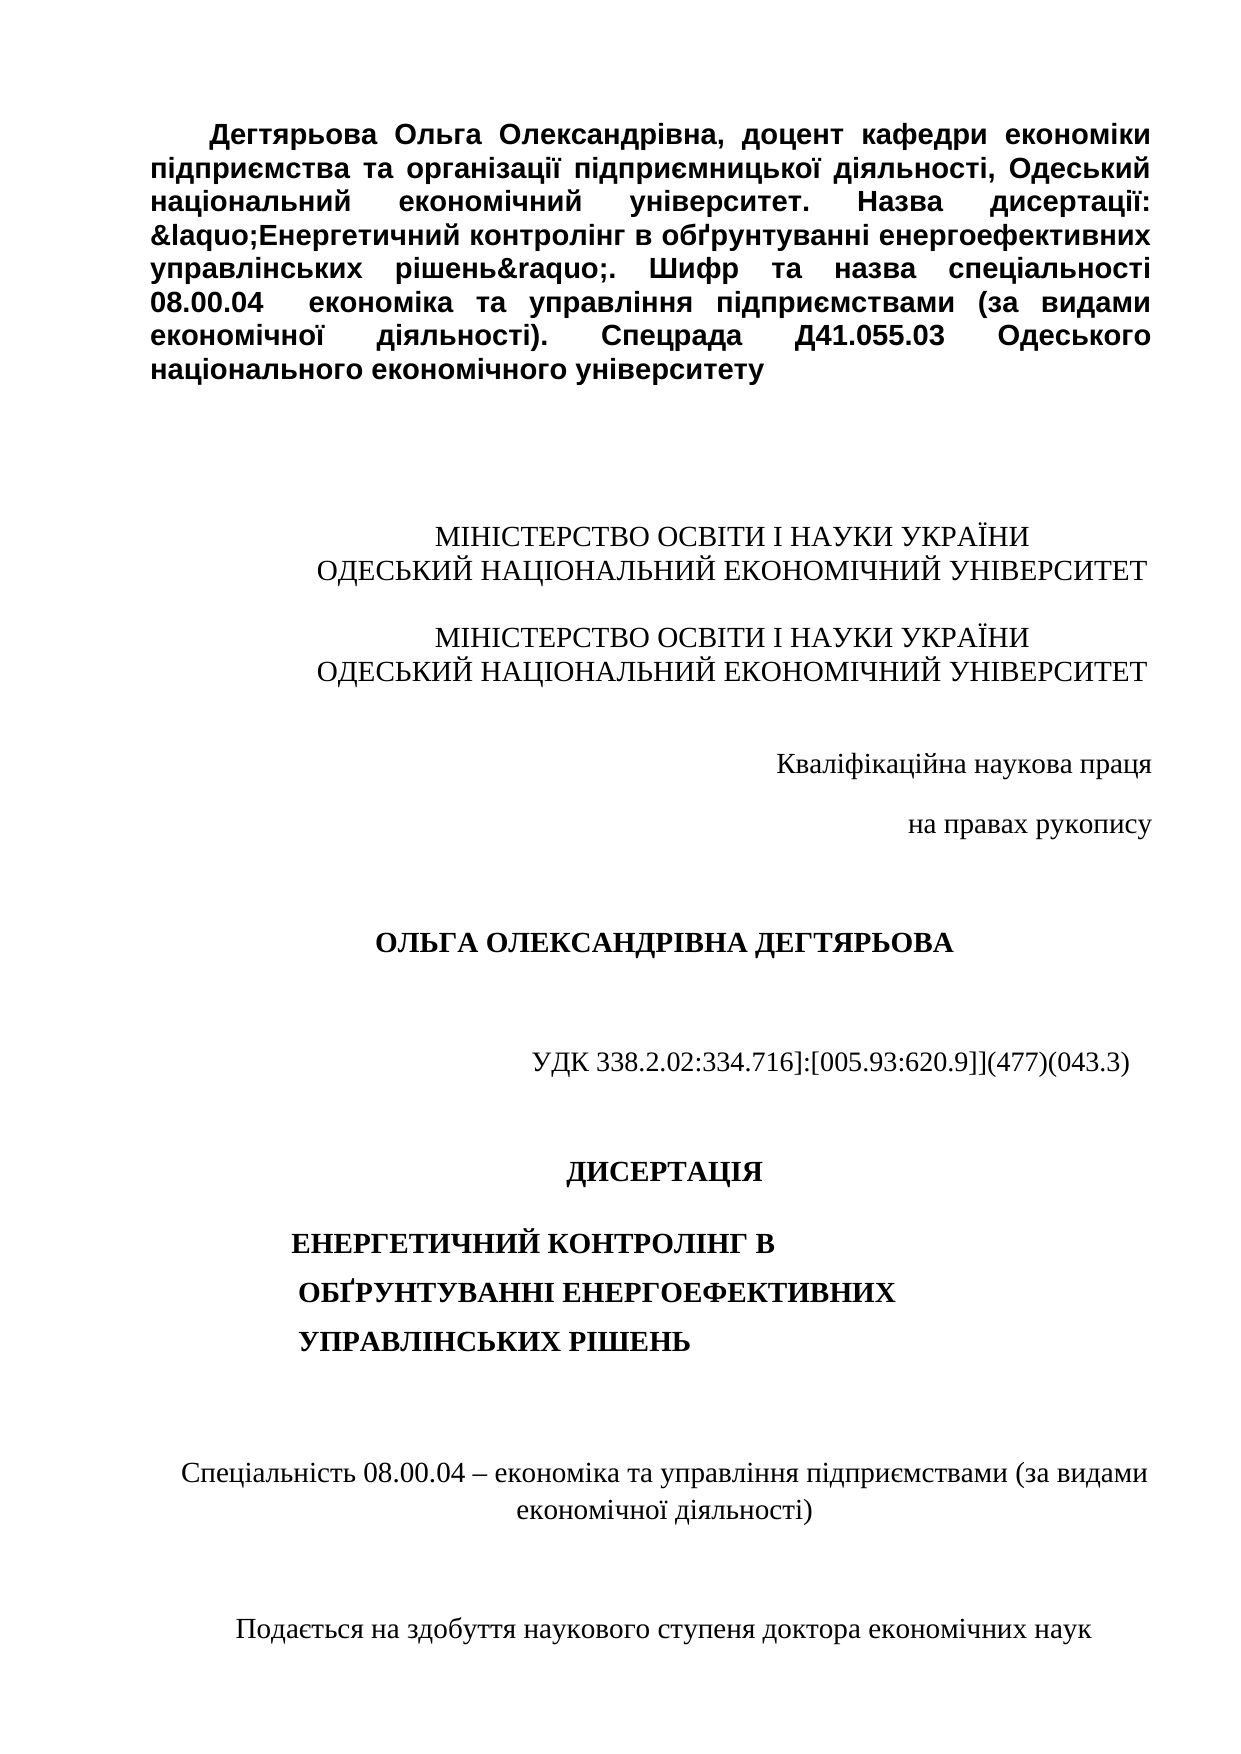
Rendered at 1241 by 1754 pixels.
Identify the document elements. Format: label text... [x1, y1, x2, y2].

text МІНІСТЕРСТВО ОСВІТИ І НАУКИ УКРАЇНИ [312, 519, 1152, 553]
text Подається на здобуття наукового ступеня доктора економічних наук [235, 1611, 1152, 1644]
text ЕНЕРГЕТИЧНИЙ КОНТРОЛІНГ В ОБҐРУНТУВАННІ ЕНЕРГОЕФЕКТИВНИХ УПРАВЛІНСЬКИХ РІШЕНЬ [291, 1226, 1039, 1358]
text УДК 338.2.02:334.716]:[005.93:620.9]](477)(043.3) [531, 1045, 1152, 1077]
text Дегтярьова Ольга Олександрівна, доцент кафедри економіки підприємства та організації підприємницької діяльності, Одеський національний економічний університет. Назва дисертації: &laquo;Енергетичний контролінг в обґрунтуванні енергоефективних управлінських рішень&raquo;. Шифр та назва спеціальності 08.00.04 економіка та управління підприємствами (за видами економічної діяльності). Спецрада Д41.055.03 Одеського національного економічного університету [150, 117, 1152, 386]
text ОДЕСЬКИЙ НАЦІОНАЛЬНИЙ ЕКОНОМІЧНИЙ УНІВЕРСИТЕТ [312, 654, 1152, 687]
text ДИСЕРТАЦІЯ [150, 1154, 1179, 1187]
text МІНІСТЕРСТВО ОСВІТИ І НАУКИ УКРАЇНИ [312, 620, 1152, 654]
text Кваліфікаційна наукова праця [150, 747, 1152, 780]
text на правах рукопису [150, 806, 1152, 839]
text Спеціальність 08.00.04 – економіка та управління підприємствами (за видами економічної діяльності) [177, 1456, 1152, 1526]
text ОДЕСЬКИЙ НАЦІОНАЛЬНИЙ ЕКОНОМІЧНИЙ УНІВЕРСИТЕТ [312, 553, 1152, 587]
text ОЛЬГА ОЛЕКСАНДРІВНА ДЕГТЯРЬОВА [375, 925, 1152, 959]
